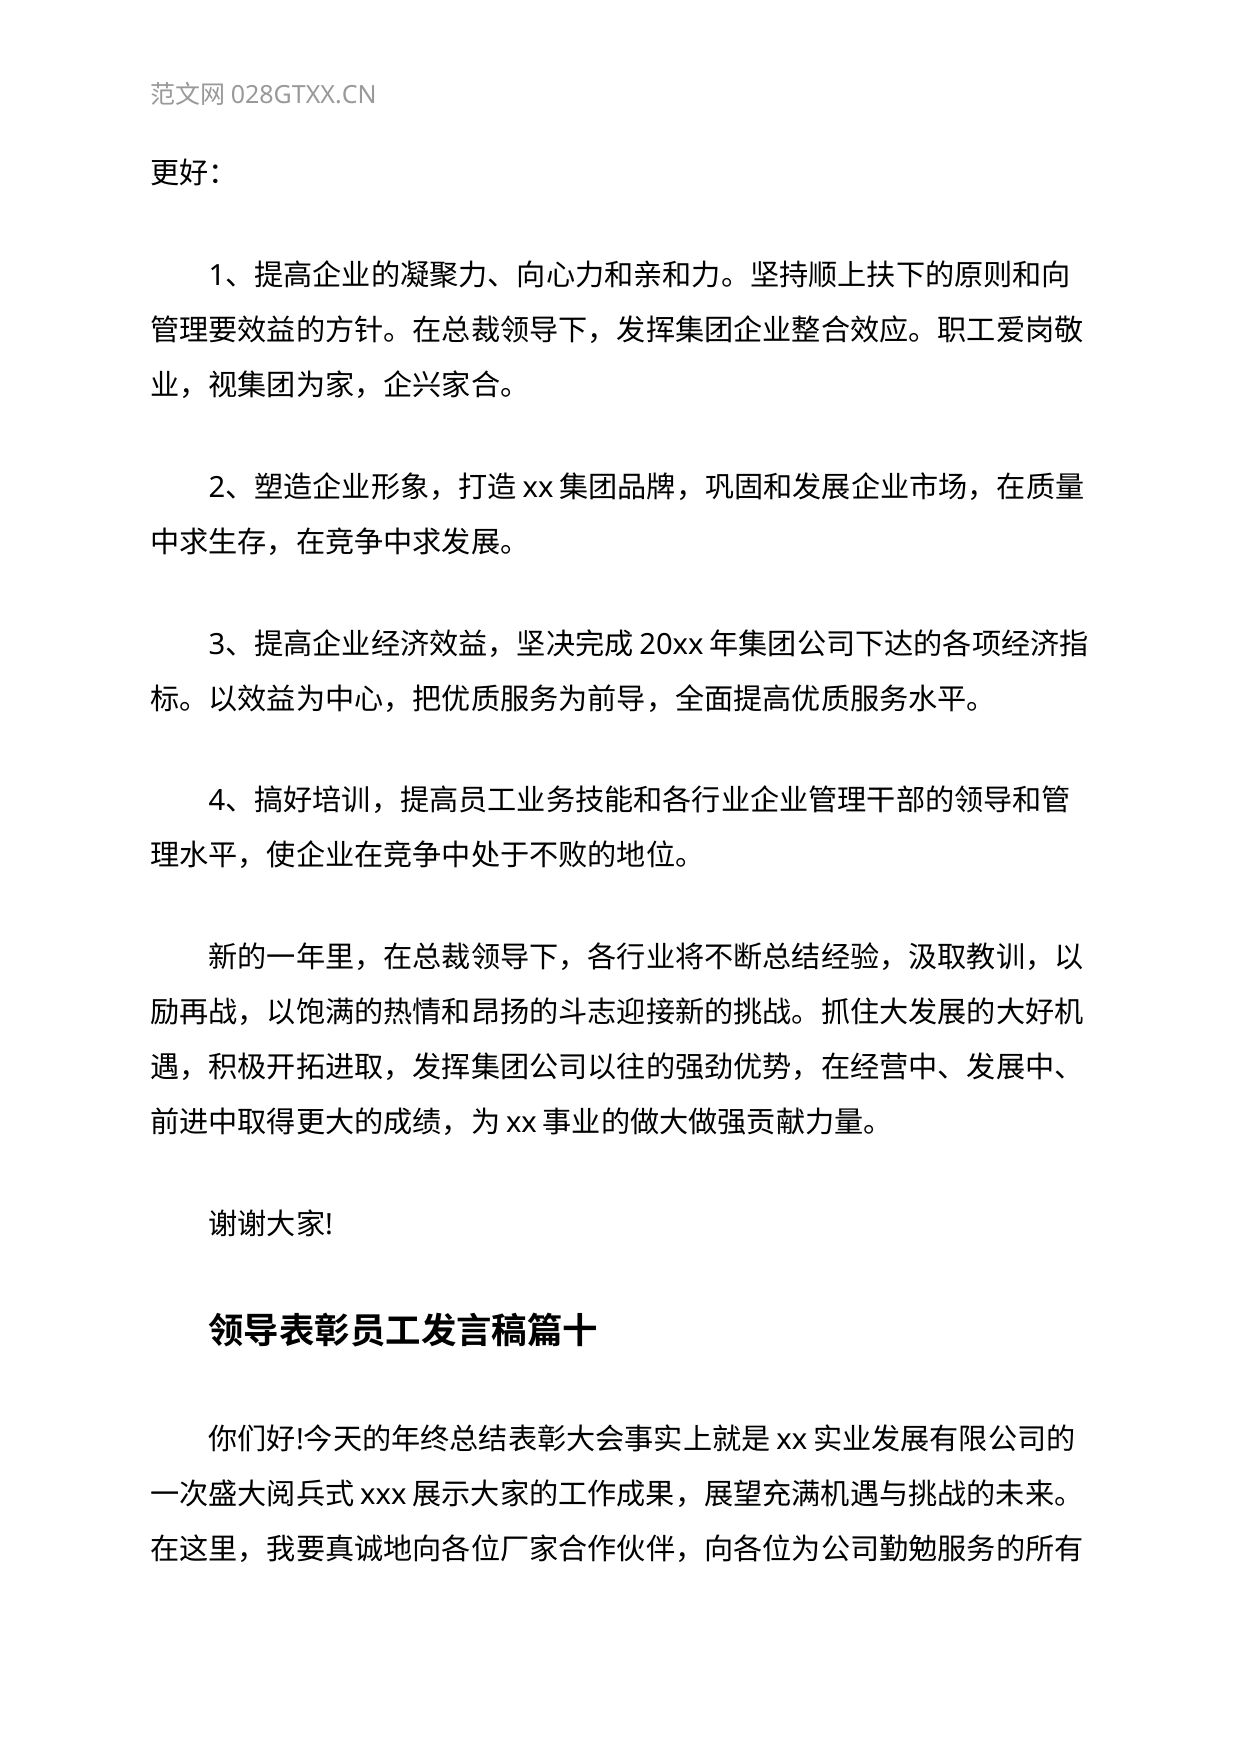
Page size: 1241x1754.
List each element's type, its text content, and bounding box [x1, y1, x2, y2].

text 1、提高企业的凝聚力、向心力和亲和力。坚持顺上扶下的原则和向管理要效益的方针。在总裁领导下，发挥集团企业整合效应。职工爱岗敬业，视集团为家，企兴家合。 [150, 252, 1090, 404]
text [150, 150, 1090, 192]
text 3、提高企业经济效益，坚决完成20xx年集团公司下达的各项经济指标。以效益为中心，把优质服务为前导，全面提高优质服务水平。 [150, 620, 1090, 717]
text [150, 1416, 1090, 1568]
text 新的一年里，在总裁领导下，各行业将不断总结经验，汲取教训，以励再战，以饱满的热情和昂扬的斗志迎接新的挑战。抓住大发展的大好机遇，积极开拓进取，发挥集团公司以往的强劲优势，在经营中、发展中、前进中取得更大的成绩，为xx事业的做大做强贡献力量。 [150, 934, 1090, 1141]
text 4、搞好培训，提高员工业务技能和各行业企业管理干部的领导和管理水平，使企业在竞争中处于不败的地位。 [150, 777, 1090, 874]
text 2、塑造企业形象，打造xx集团品牌，巩固和发展企业市场，在质量中求生存，在竞争中求发展。 [150, 463, 1090, 561]
text 谢谢大家! [150, 1200, 1090, 1243]
text 领导表彰员工发言稿篇十 [150, 1302, 1090, 1354]
